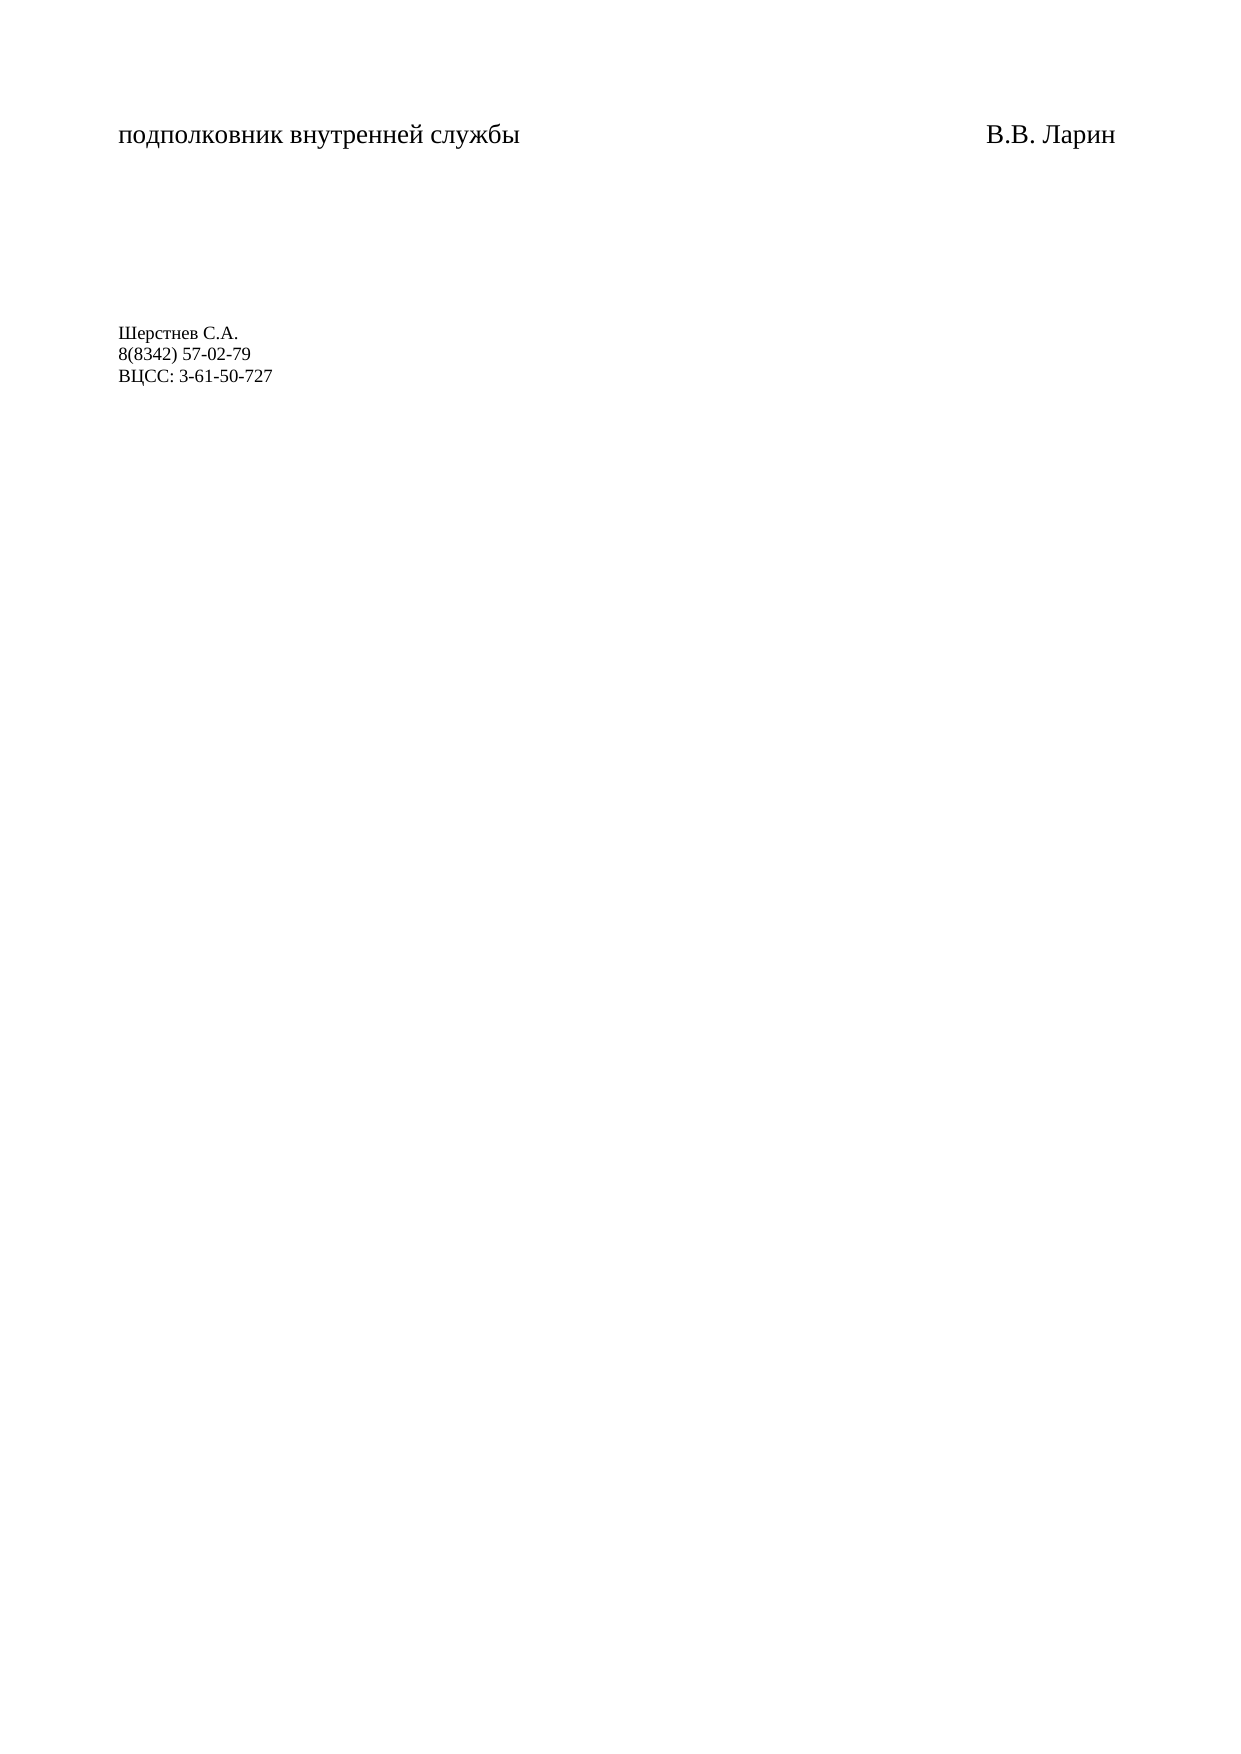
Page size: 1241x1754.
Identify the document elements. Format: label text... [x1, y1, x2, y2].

text ВЦСС: 3-61-50-727 [118, 365, 1181, 386]
text подполковник внутренней службы В.В. Ларин [118, 118, 1181, 149]
text 8(8342) 57-02-79 [118, 343, 1122, 365]
text Шерстнев С.А. [118, 322, 1122, 343]
